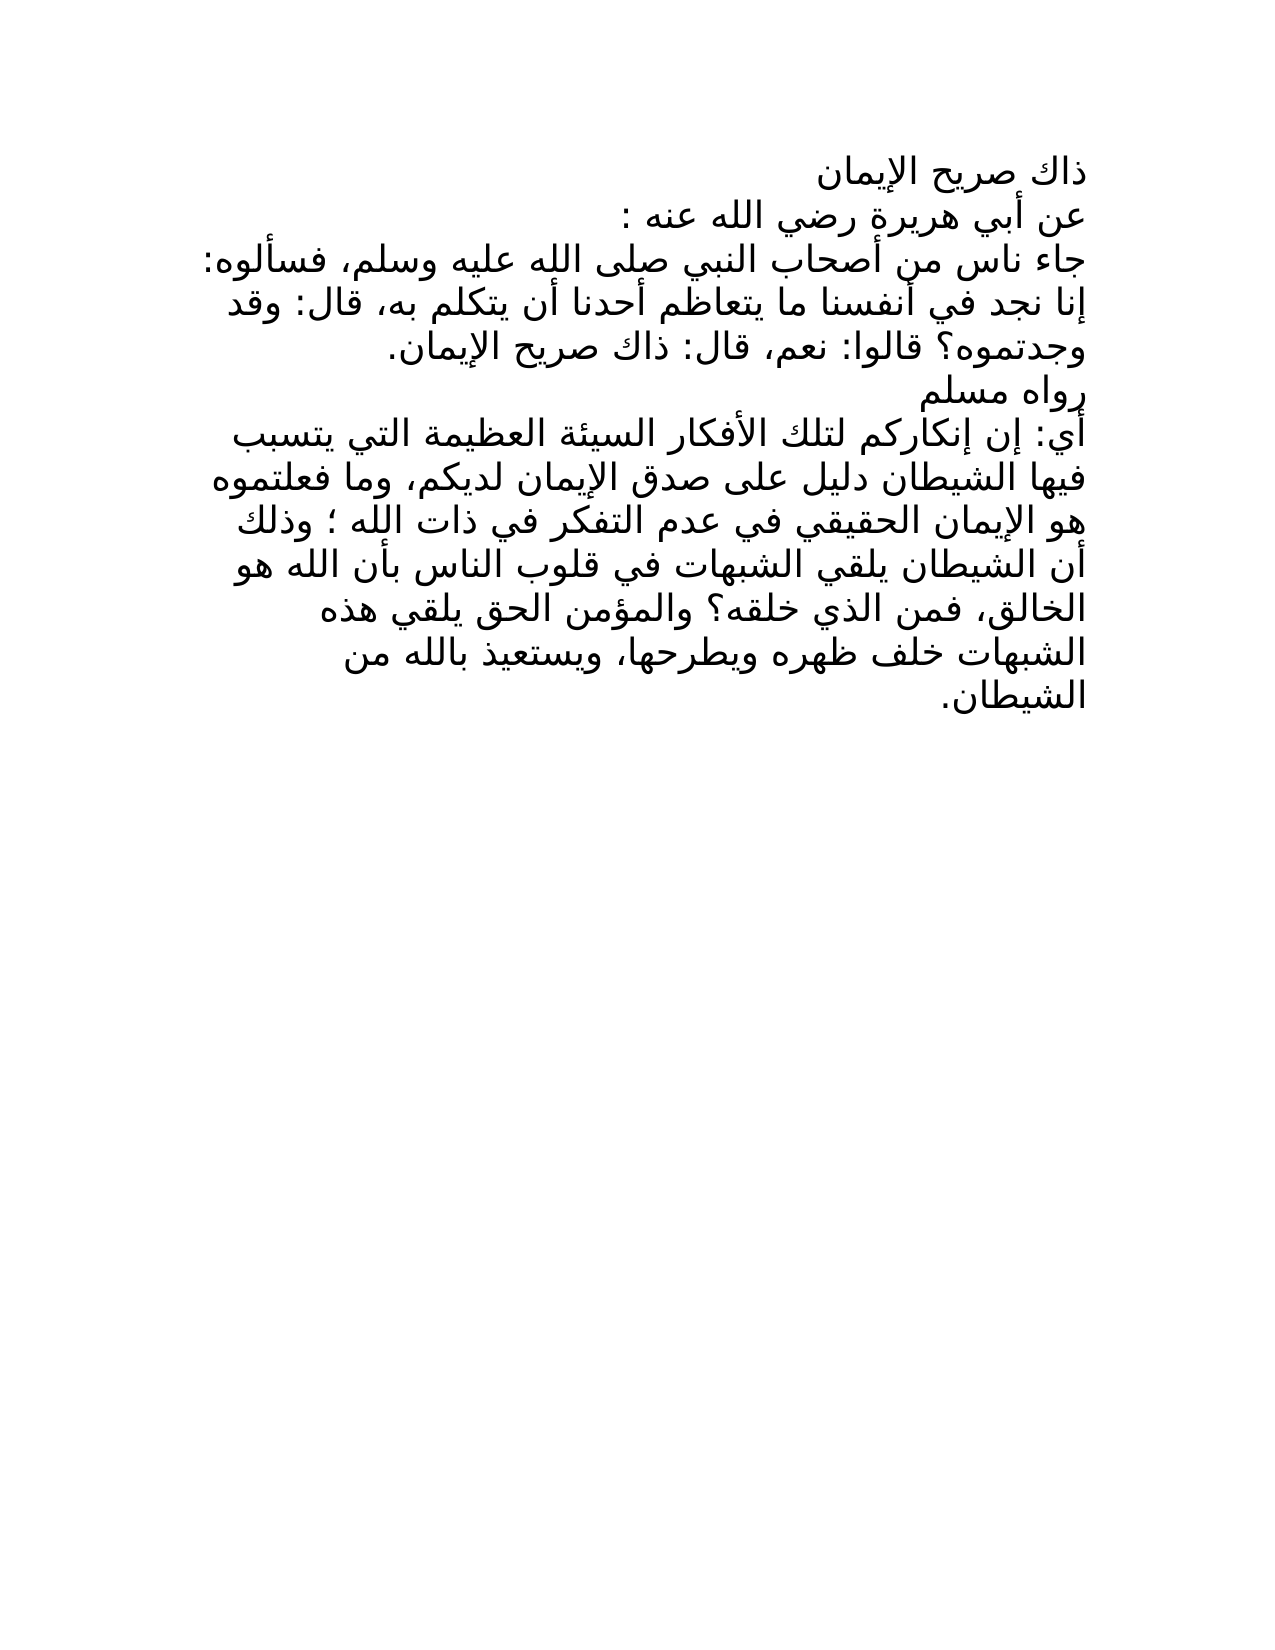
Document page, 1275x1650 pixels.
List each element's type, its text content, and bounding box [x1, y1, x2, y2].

text ذاك صريح الإيمان [187, 150, 1087, 194]
text عن أبي هريرة رضي الله عنه : [187, 194, 1087, 237]
text جاء ناس من أصحاب النبي صلى الله عليه وسلم، فسألوه: إنا نجد في أنفسنا ما يتعاظم أحدنا أن يتكلم به، قال: وقد وجدتموه؟ قالوا: نعم، قال: ذاك صريح الإيمان. [187, 237, 1087, 368]
text رواه مسلم [187, 368, 1087, 412]
text أي: إن إنكاركم لتلك الأفكار السيئة العظيمة التي يتسبب فيها الشيطان دليل على صدق الإيمان لديكم، وما فعلتموه هو الإيمان الحقيقي في عدم التفكر في ذات الله ؛ وذلك أن الشيطان يلقي الشبهات في قلوب الناس بأن الله هو الخالق، فمن الذي خلقه؟ والمؤمن الحق يلقي هذه الشبهات خلف ظهره ويطرحها، ويستعيذ بالله من الشيطان. [187, 412, 1087, 717]
